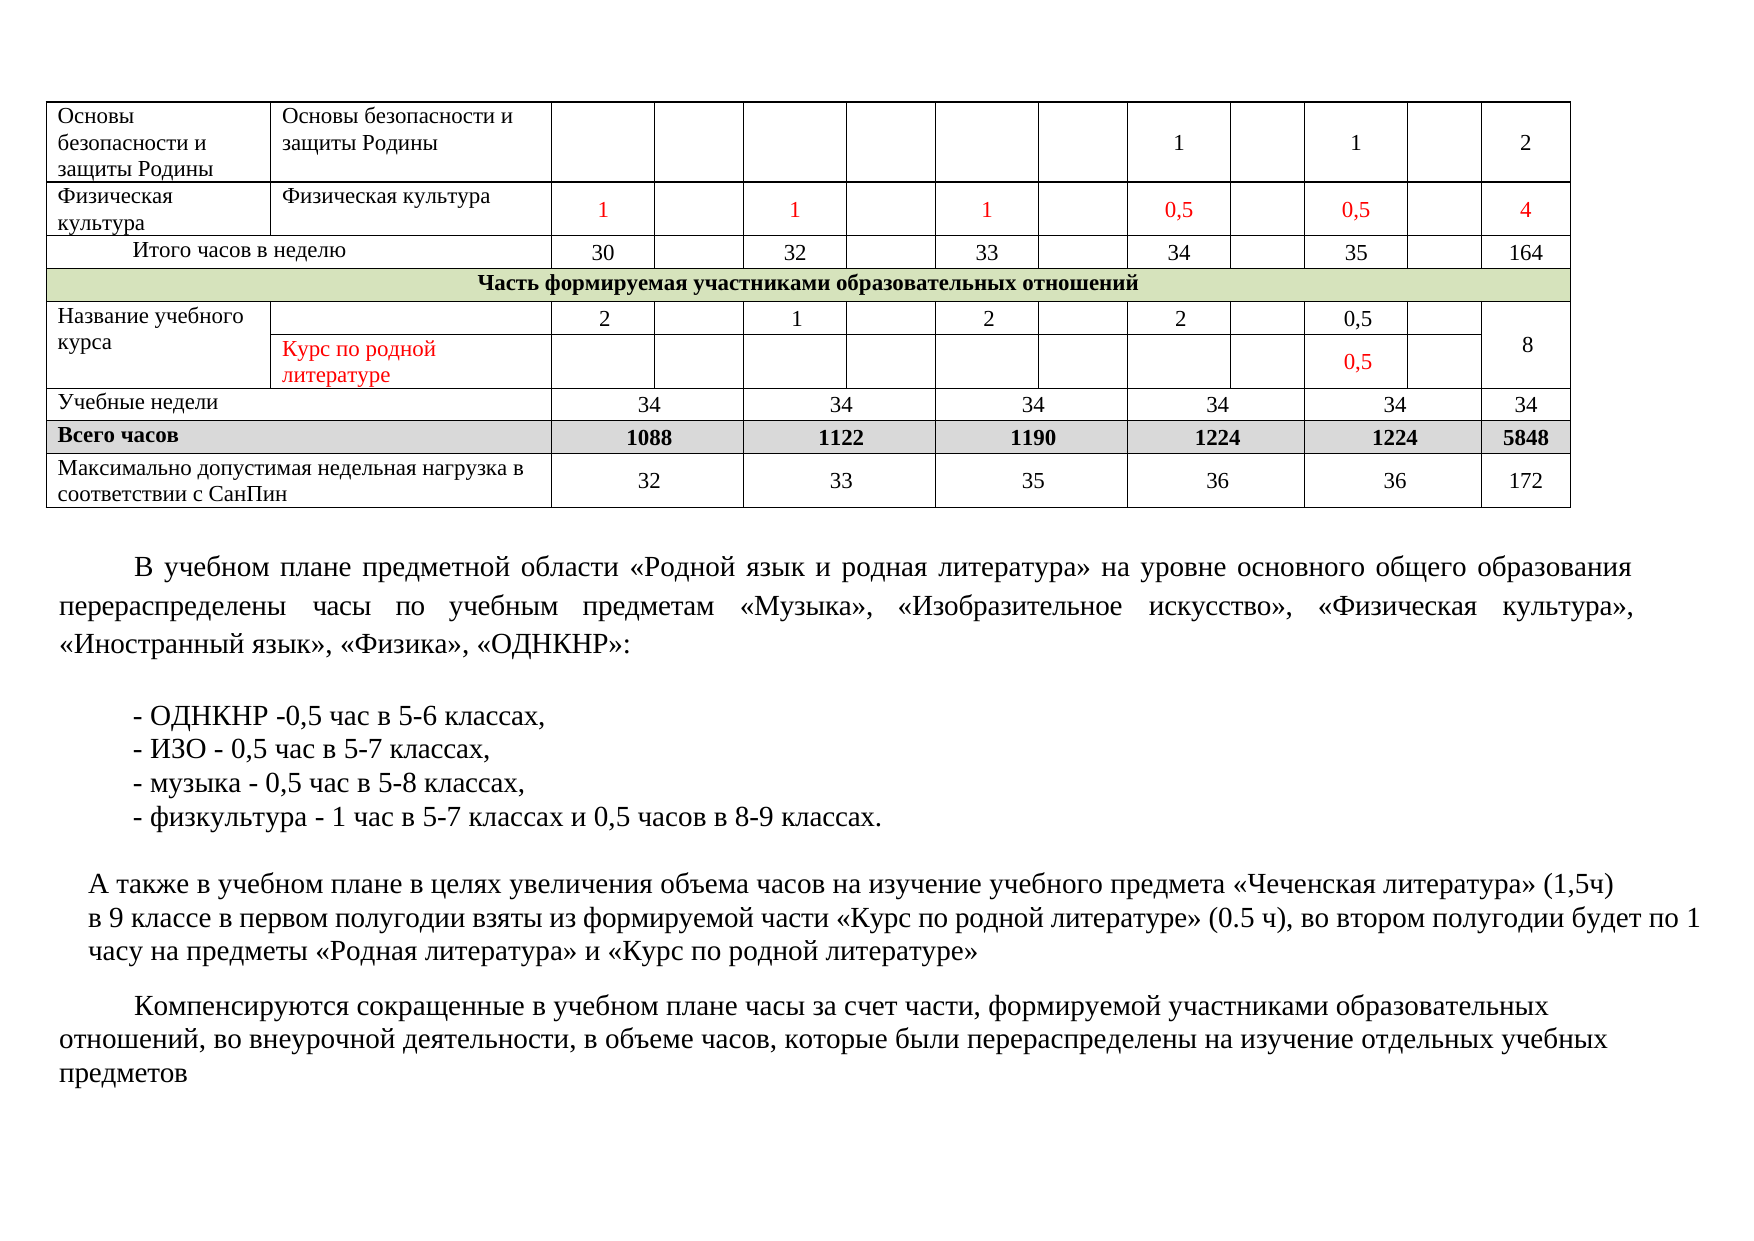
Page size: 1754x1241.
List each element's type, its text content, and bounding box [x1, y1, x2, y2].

table_cell Итого часов в неделю [47, 236, 551, 268]
table_cell 1122 [744, 421, 935, 453]
table_cell Физическая культура [47, 183, 270, 235]
table_cell 34 [1128, 236, 1230, 268]
table_cell [655, 236, 743, 268]
table_cell 34 [936, 389, 1127, 420]
table_cell [936, 335, 1038, 387]
table_cell 36 [1305, 454, 1481, 507]
table_cell [847, 236, 935, 268]
table_cell 1 [744, 183, 846, 235]
list физкультура - 1 час в 5-7 классах и 0,5 часов в 8-9 классах. [133, 799, 1710, 833]
table_cell 0,5 [1305, 335, 1407, 387]
table_cell [1231, 302, 1304, 334]
table_cell 1 [1305, 103, 1407, 181]
table_cell Название учебного курса [47, 302, 270, 387]
table_cell 8 [1482, 302, 1570, 387]
table_cell 1 [1128, 103, 1230, 181]
list ОДНКНР -0,5 час в 5-6 классах, [133, 698, 1710, 732]
table_cell 5848 [1482, 421, 1570, 453]
table_cell 0,5 [1128, 183, 1230, 235]
table_cell [1128, 335, 1230, 387]
table_cell 34 [1482, 389, 1570, 420]
table_cell [655, 103, 743, 181]
table_cell 1224 [1305, 421, 1481, 453]
table_cell Максимально допустимая недельная нагрузка в соответствии с СанПин [47, 454, 551, 507]
table_cell [1039, 103, 1127, 181]
table_cell Всего часов [47, 421, 551, 453]
table_cell 30 [552, 236, 654, 268]
table_cell 36 [1128, 454, 1304, 507]
table_cell Часть формируемая участниками образовательных отношений [47, 269, 1570, 301]
table_cell 2 [1128, 302, 1230, 334]
text «Иностранный язык», «Физика», «ОДНКНР»: [59, 626, 1710, 660]
list музыка - 0,5 час в 5-8 классах, [133, 766, 1710, 799]
table_cell Основы безопасности и защиты Родины [271, 103, 551, 181]
table_cell [1231, 183, 1304, 235]
table_cell [1408, 236, 1481, 268]
table_cell 1 [552, 183, 654, 235]
table_cell 0,5 [1305, 302, 1407, 334]
table_cell Физическая культура [271, 183, 551, 235]
table_cell Курс по родной литературе [271, 335, 551, 387]
table_cell [1408, 103, 1481, 181]
table_cell 32 [744, 236, 846, 268]
table_cell 34 [552, 389, 743, 420]
text А также в учебном плане в целях увеличения объема часов на изучение учебного предмета «Чеченская литература» (1,5ч) в 9 классе в первом полугодии взяты из формируемой части «Курс по родной литературе» (0.5 ч), во втором полугодии будет по 1 часу на предметы «Родная литература» и «Курс по родной литературе» [88, 866, 1710, 967]
table_cell 1190 [936, 421, 1127, 453]
table_cell [552, 335, 654, 387]
table_cell [1039, 236, 1127, 268]
table_cell [1039, 302, 1127, 334]
table_cell [1231, 335, 1304, 387]
table_cell [1231, 236, 1304, 268]
table_cell 172 [1482, 454, 1570, 507]
table_cell 35 [936, 454, 1127, 507]
table_cell [655, 335, 743, 387]
table_cell 1224 [1128, 421, 1304, 453]
table_cell 34 [1128, 389, 1304, 420]
table_cell 32 [552, 454, 743, 507]
table_cell Учебные недели [47, 389, 551, 420]
text Компенсируются сокращенные в учебном плане часы за счет части, формируемой участниками образовательных отношений, во внеурочной деятельности, в объеме часов, которые были перераспределены на изучение отдельных учебных предметов [59, 988, 1636, 1089]
table_cell [655, 183, 743, 235]
table_cell 33 [744, 454, 935, 507]
table_cell [1231, 103, 1304, 181]
table_cell [847, 183, 935, 235]
table_cell [655, 302, 743, 334]
table_cell [1408, 335, 1481, 387]
table_cell 1088 [552, 421, 743, 453]
table_cell 4 [1482, 183, 1570, 235]
table_cell [847, 103, 935, 181]
table_cell 2 [936, 302, 1038, 334]
table_cell 2 [552, 302, 654, 334]
text В учебном плане предметной области «Родной язык и родная литература» на уровне основного общего образования перераспределены часы по учебным предметам «Музыка», «Изобразительное искусство», «Физическая культура», [59, 549, 1636, 621]
table_cell [744, 335, 846, 387]
table_cell [847, 335, 935, 387]
table_cell [847, 302, 935, 334]
table_cell 164 [1482, 236, 1570, 268]
table_cell 34 [744, 389, 935, 420]
table_cell [552, 103, 654, 181]
table_cell 34 [1305, 389, 1481, 420]
table_cell [271, 302, 551, 334]
table_cell 2 [1482, 103, 1570, 181]
table_cell 35 [1305, 236, 1407, 268]
table_cell [1408, 302, 1481, 334]
table_cell [1039, 183, 1127, 235]
table_cell Основы безопасности и защиты Родины [47, 103, 270, 181]
table_cell [936, 103, 1038, 181]
table_cell [744, 103, 846, 181]
table_cell 1 [936, 183, 1038, 235]
list ИЗО - 0,5 час в 5-7 классах, [133, 732, 1710, 766]
table_cell 33 [936, 236, 1038, 268]
table_cell [1408, 183, 1481, 235]
table_cell [1039, 335, 1127, 387]
table_cell 0,5 [1305, 183, 1407, 235]
table_cell 1 [744, 302, 846, 334]
